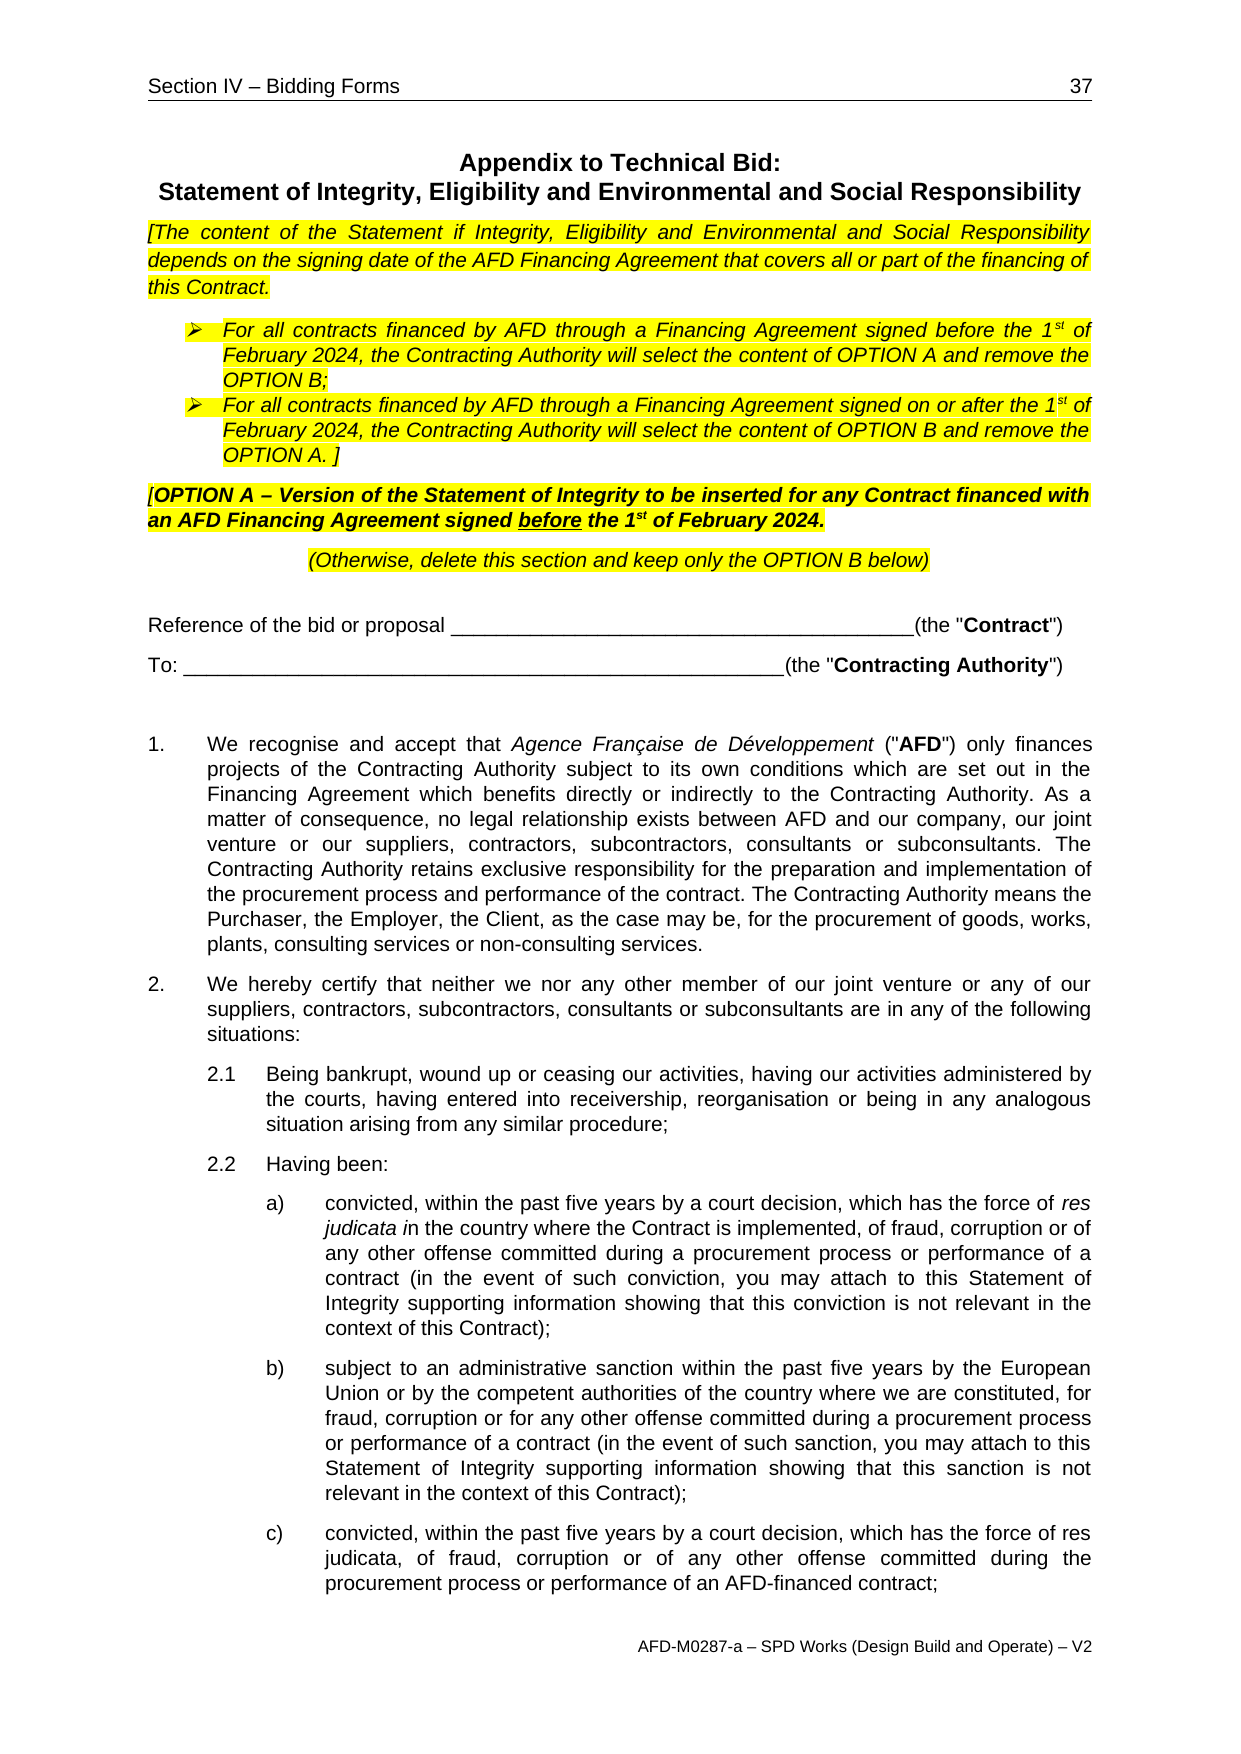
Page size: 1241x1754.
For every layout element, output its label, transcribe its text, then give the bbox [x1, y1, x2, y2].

text 2.1 Being bankrupt, wound up or ceasing our activities, having our activities administered by the courts, having entered into receivership, reorganisation or being in any analogous situation arising from any similar procedure; [207, 1061, 1092, 1136]
text [The content of the Statement if Integrity, Eligibility and Environmental and Social Responsibility depends on the signing date of the AFD Financing Agreement that covers all or part of the financing of this Contract. [148, 220, 1092, 299]
text Reference of the bid or proposal (the "Contract") [148, 612, 1092, 637]
text Appendix to Technical Bid: Statement of Integrity, Eligibility and Environmental and Social Responsibility [148, 148, 1092, 205]
list We hereby certify that neither we nor any other member of our joint venture or any of our suppliers, contractors, subcontractors, consultants or subconsultants are in any of the following situations: [148, 971, 1092, 1046]
list We recognise and accept that Agence Française de Développement ("AFD") only finances projects of the Contracting Authority subject to its own conditions which are set out in the Financing Agreement which benefits directly or indirectly to the Contracting Authority. As a matter of consequence, no legal relationship exists between AFD and our company, our joint venture or our suppliers, contractors, subcontractors, consultants or subconsultants. The Contracting Authority retains exclusive responsibility for the preparation and implementation of the procurement process and performance of the contract. The Contracting Authority means the Purchaser, the Employer, the Client, as the case may be, for the procurement of goods, works, plants, consulting services or non-consulting services. [148, 731, 1092, 956]
text [OPTION A – Version of the Statement of Integrity to be inserted for any Contract financed with an AFD Financing Agreement signed before the 1st of February 2024. [148, 482, 1092, 532]
text (Otherwise, delete this section and keep only the OPTION B below) [148, 547, 1092, 572]
text 2.2 Having been: [207, 1150, 1092, 1175]
list For all contracts financed by AFD through a Financing Agreement signed before the 1st of February 2024, the Contracting Authority will select the content of OPTION A and remove the OPTION B; [185, 323, 1092, 392]
list convicted, within the past five years by a court decision, which has the force of res judicata in the country where the Contract is implemented, of fraud, corruption or of any other offense committed during a procurement process or performance of a contract (in the event of such conviction, you may attach to this Statement of Integrity supporting information showing that this conviction is not relevant in the context of this Contract); [266, 1190, 1092, 1340]
list convicted, within the past five years by a court decision, which has the force of res judicata, of fraud, corruption or of any other offense committed during the procurement process or performance of an AFD-financed contract; [266, 1520, 1092, 1595]
text To: (the "Contracting Authority") [148, 651, 1092, 676]
list For all contracts financed by AFD through a Financing Agreement signed on or after the 1st of February 2024, the Contracting Authority will select the content of OPTION B and remove the OPTION A. ] [185, 398, 1092, 467]
list subject to an administrative sanction within the past five years by the European Union or by the competent authorities of the country where we are constituted, for fraud, corruption or for any other offense committed during a procurement process or performance of a contract (in the event of such sanction, you may attach to this Statement of Integrity supporting information showing that this sanction is not relevant in the context of this Contract); [266, 1355, 1092, 1505]
